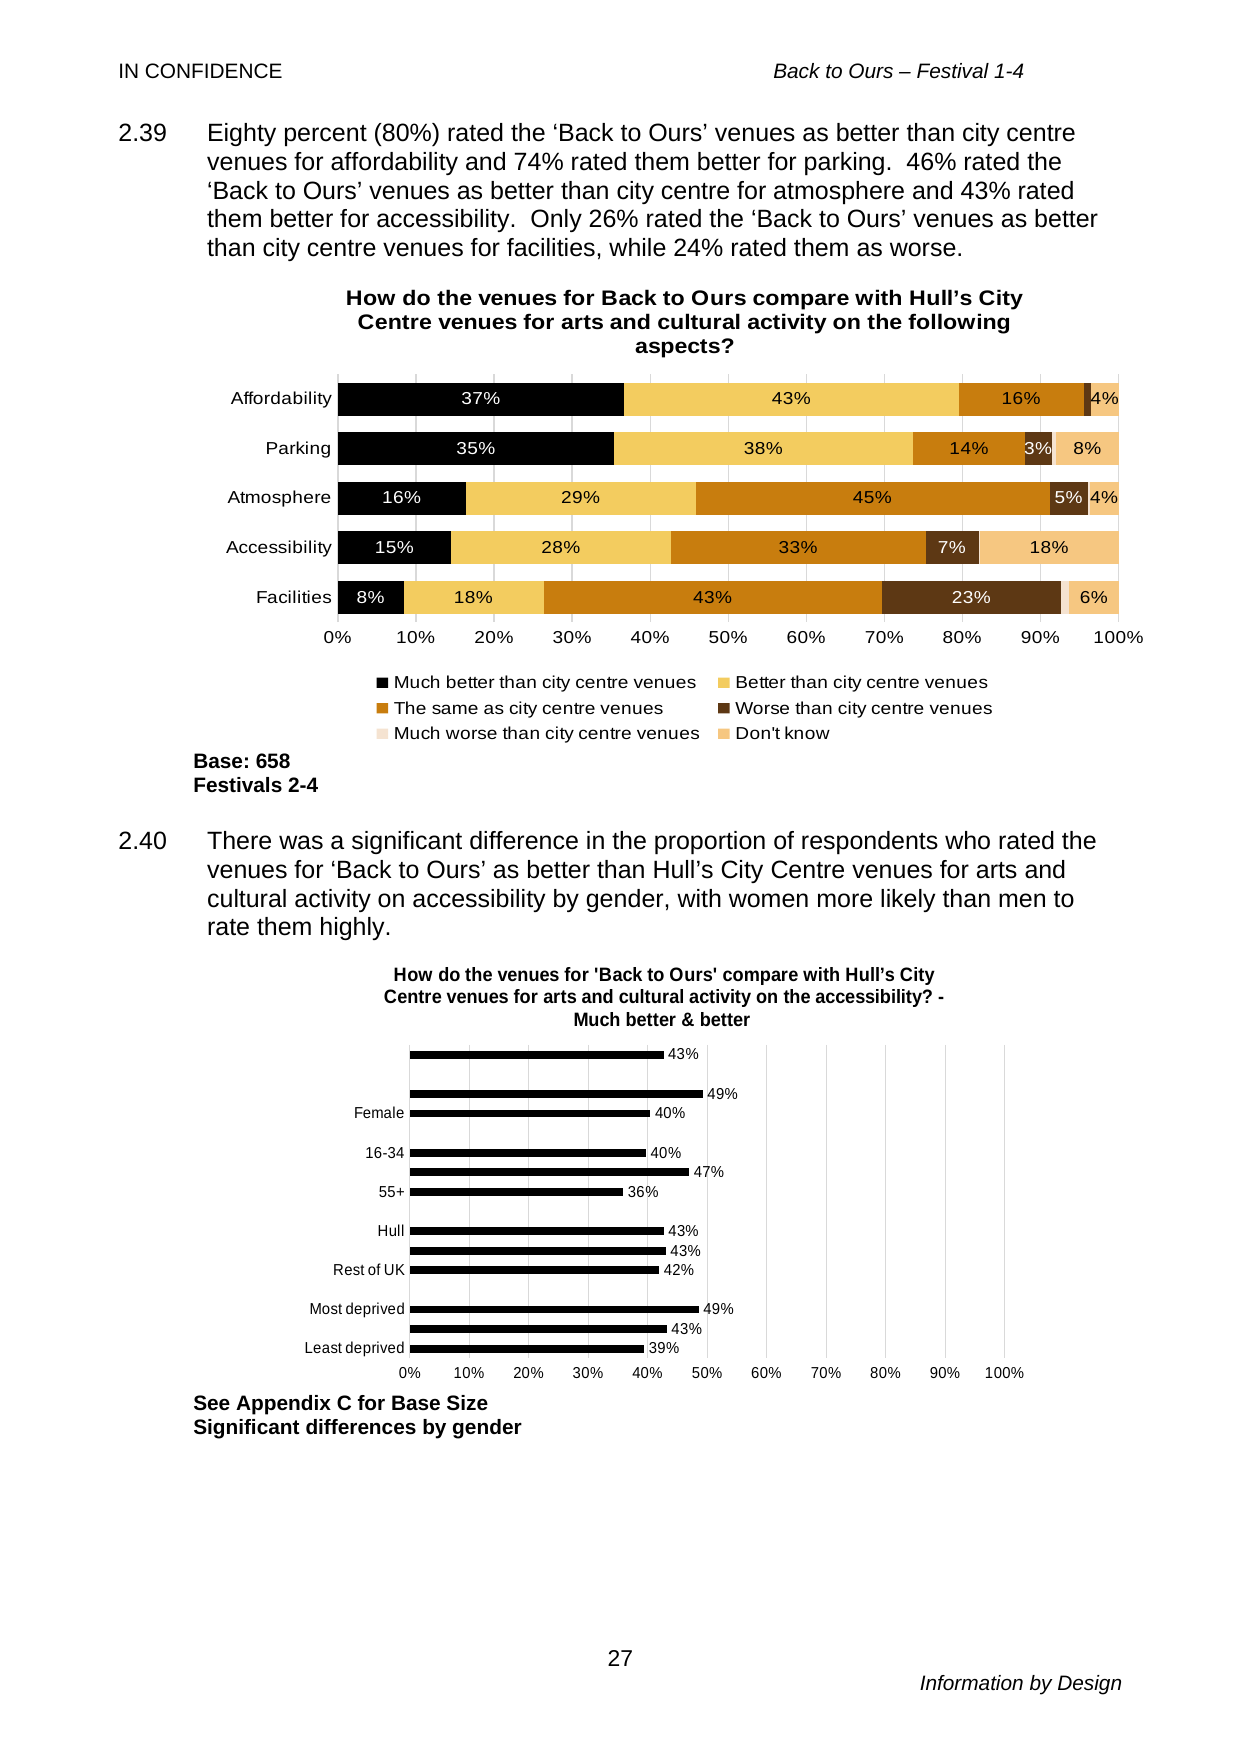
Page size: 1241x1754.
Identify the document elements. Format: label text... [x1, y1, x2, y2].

text Festivals 2-4 [193, 773, 1122, 797]
text See Appendix C for Base Size [118, 1391, 1122, 1415]
text Significant differences by gender [118, 1415, 1122, 1439]
list Eighty percent (80%) rated the ‘Back to Ours’ venues as better than city centre venues for affordability and 74% rated them better for parking. 46% rated the ‘Back to Ours’ venues as better than city centre for atmosphere and 43% rated them better for accessibility. Only 26% rated the ‘Back to Ours’ venues as better than city centre venues for facilities, while 24% rated them as worse. [118, 118, 1122, 262]
text Base: 658 [118, 749, 1122, 773]
list There was a significant difference in the proportion of respondents who rated the venues for ‘Back to Ours’ as better than Hull’s City Centre venues for arts and cultural activity on accessibility by gender, with women more likely than men to rate them highly. [118, 826, 1122, 941]
